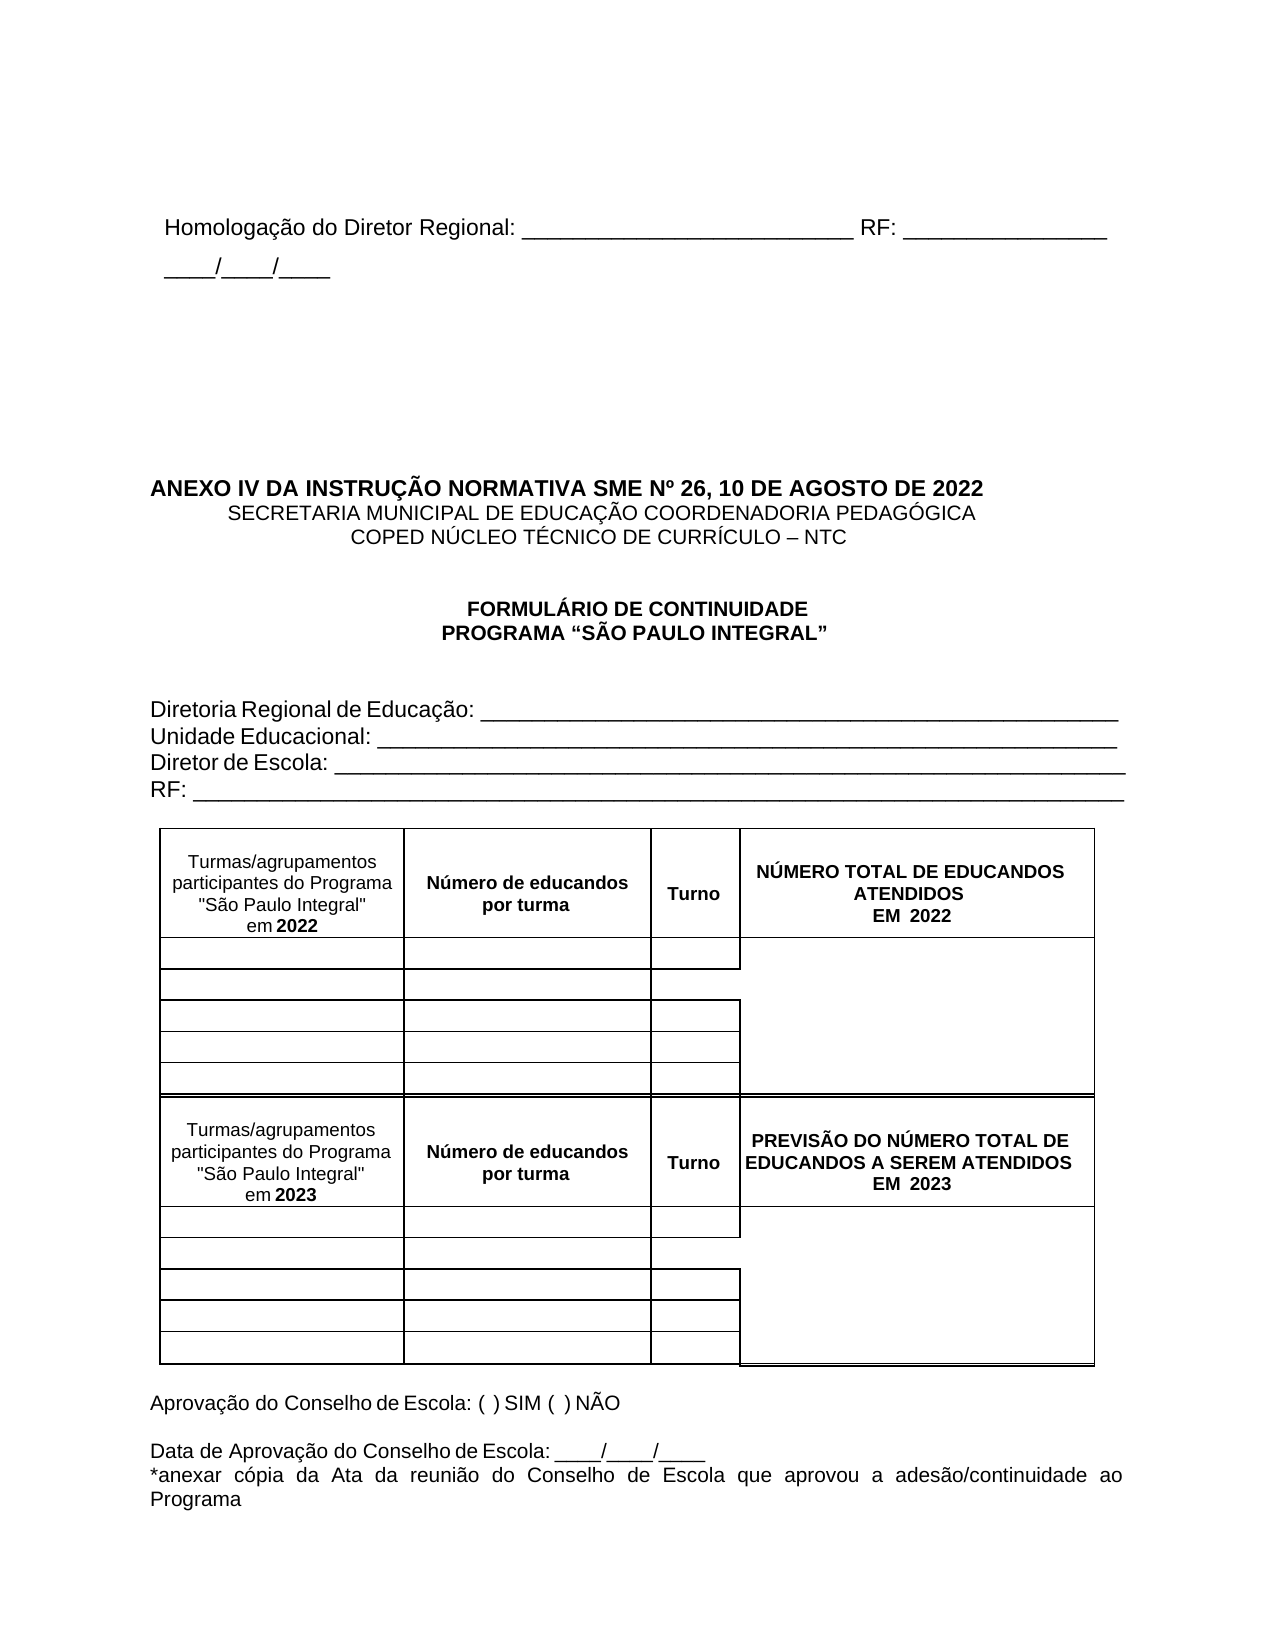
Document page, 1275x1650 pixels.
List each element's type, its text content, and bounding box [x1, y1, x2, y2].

table_cell [740, 1207, 1094, 1363]
text Data de Aprovação do Conselho de Escola: ____/____/____ [150, 1438, 1125, 1462]
table_cell [161, 970, 403, 999]
text SECRETARIA MUNICIPAL DE EDUCAÇÃO COORDENADORIA PEDAGÓGICA COPED NÚCLEO TÉCNICO DE CURRÍCULO – NTC [150, 501, 1053, 549]
table_cell [161, 1332, 403, 1363]
table_cell PREVISÃO DO NÚMERO TOTAL DE EDUCANDOS A SEREM ATENDIDOS EM 2023 [741, 1098, 1094, 1206]
table_cell [652, 1301, 739, 1331]
table_cell [652, 1063, 739, 1093]
table_header Turno [652, 829, 739, 937]
table_cell [652, 1238, 740, 1268]
text Diretor de Escola: ______________________________________________________________ [150, 749, 1127, 776]
table_cell [405, 1001, 650, 1031]
table_cell [405, 1032, 650, 1062]
table_cell [405, 1238, 650, 1268]
text ____/____/____ [164, 253, 1125, 279]
table_header Número de educandos por turma [405, 829, 650, 937]
text Aprovação do Conselho de Escola: ( ) SIM ( ) NÃO [150, 1391, 789, 1414]
table_cell [161, 1238, 403, 1268]
table_cell [652, 970, 740, 999]
table_cell [652, 1270, 739, 1299]
table_cell [405, 1063, 650, 1093]
table_cell [740, 938, 1094, 1093]
table_cell [405, 938, 650, 968]
table_cell [161, 938, 403, 968]
table_cell [161, 1063, 403, 1093]
table_cell [405, 1301, 650, 1331]
table_cell [652, 1001, 739, 1031]
table_cell Turmas/agrupamentos participantes do Programa "São Paulo Integral" em 2023 [161, 1098, 403, 1206]
table_cell [405, 1332, 650, 1363]
table_cell [161, 1270, 403, 1299]
text PROGRAMA “SÃO PAULO INTEGRAL” [150, 621, 1125, 644]
table_cell [652, 1032, 739, 1062]
table_cell Número de educandos por turma [405, 1098, 650, 1206]
table_cell [161, 1001, 403, 1031]
table_cell [161, 1032, 403, 1062]
text Unidade Educacional: __________________________________________________________ [150, 723, 1127, 749]
text Homologação do Diretor Regional: __________________________ RF: ________________ [164, 214, 1125, 240]
text ANEXO IV DA INSTRUÇÃO NORMATIVA SME Nº 26, 10 DE AGOSTO DE 2022 [150, 474, 1125, 501]
table_header Turmas/agrupamentos participantes do Programa "São Paulo Integral" em 2022 [161, 829, 403, 937]
text Diretoria Regional de Educação: __________________________________________________ [150, 696, 1127, 723]
table_cell [652, 1207, 739, 1237]
table_cell [652, 1332, 739, 1363]
table_cell [405, 1270, 650, 1299]
table_cell [161, 1301, 403, 1331]
text *anexar cópia da Ata da reunião do Conselho de Escola que aprovou a adesão/continuidade ao Programa [150, 1462, 1125, 1510]
table_cell [652, 938, 739, 968]
table_cell [405, 970, 650, 999]
text RF: _________________________________________________________________________ [150, 776, 1127, 802]
table_cell [405, 1207, 650, 1237]
table_cell Turno [652, 1098, 739, 1206]
table_cell [161, 1207, 403, 1237]
table_header NÚMERO TOTAL DE EDUCANDOS ATENDIDOS EM 2022 [741, 829, 1094, 937]
text FORMULÁRIO DE CONTINUIDADE [150, 597, 1125, 621]
